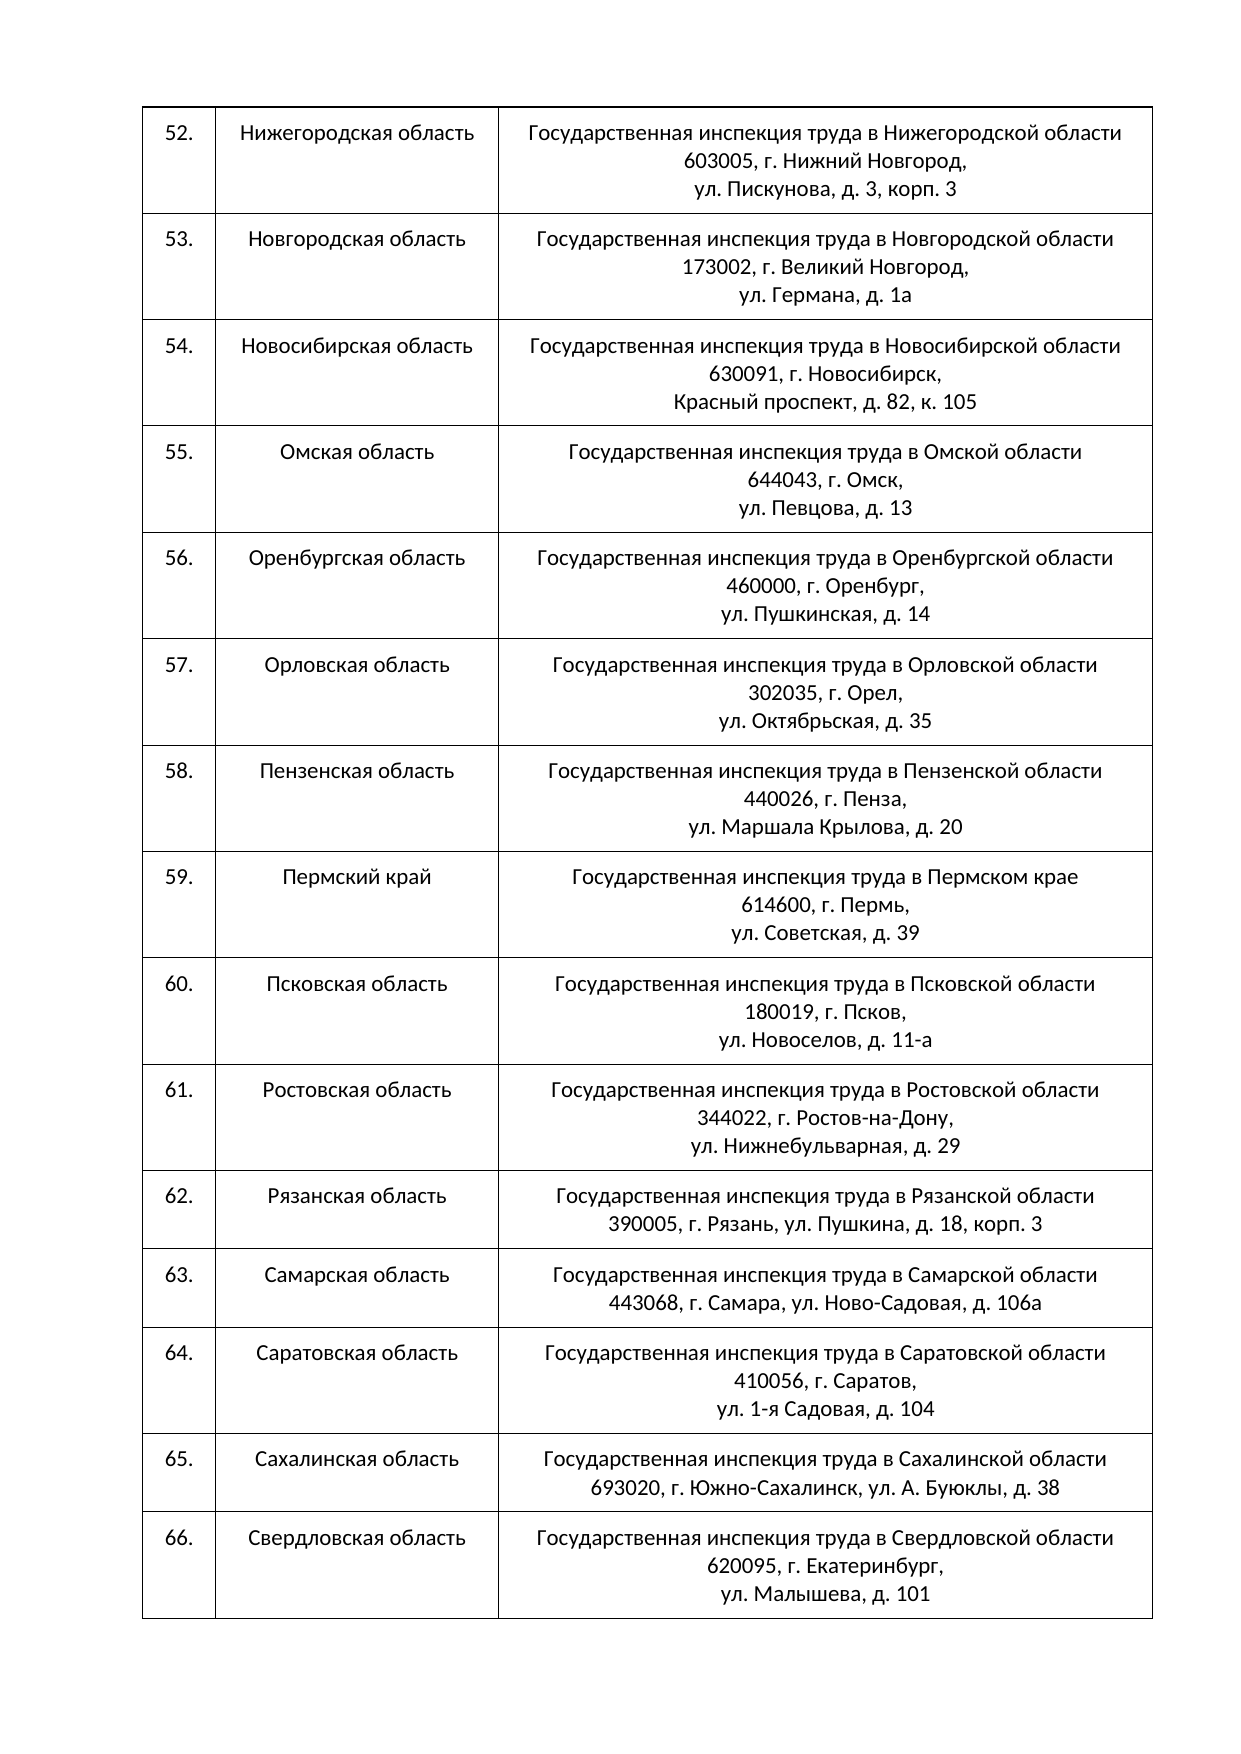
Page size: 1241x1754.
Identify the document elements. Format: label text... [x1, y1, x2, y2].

table_cell 66. [143, 1512, 215, 1618]
table_cell 56. [143, 533, 215, 638]
table_cell Государственная инспекция труда в Нижегородской области 603005, г. Нижний Новгород, ул. Пискунова, д. 3, корп. 3 [499, 108, 1152, 213]
table_cell Новосибирская область [216, 320, 498, 425]
table_cell Самарская область [216, 1249, 498, 1327]
table_cell Государственная инспекция труда в Омской области 644043, г. Омск, ул. Певцова, д. 13 [499, 426, 1152, 532]
table_cell Государственная инспекция труда в Псковской области 180019, г. Псков, ул. Новоселов, д. 11-а [499, 958, 1152, 1063]
table_cell 55. [143, 426, 215, 532]
table_cell 61. [143, 1065, 215, 1170]
table_cell Орловская область [216, 639, 498, 744]
table_cell Пензенская область [216, 746, 498, 851]
table_cell 63. [143, 1249, 215, 1327]
table_cell Государственная инспекция труда в Саратовской области 410056, г. Саратов, ул. 1-я Садовая, д. 104 [499, 1328, 1152, 1433]
table_cell Государственная инспекция труда в Сахалинской области 693020, г. Южно-Сахалинск, ул. А. Буюклы, д. 38 [499, 1434, 1152, 1511]
table_cell Государственная инспекция труда в Пермском крае 614600, г. Пермь, ул. Советская, д. 39 [499, 852, 1152, 957]
table_cell Рязанская область [216, 1171, 498, 1248]
table_cell 64. [143, 1328, 215, 1433]
table_cell 54. [143, 320, 215, 425]
table_cell Государственная инспекция труда в Новосибирской области 630091, г. Новосибирск, Красный проспект, д. 82, к. 105 [499, 320, 1152, 425]
table_cell 53. [143, 214, 215, 319]
table_cell Государственная инспекция труда в Орловской области 302035, г. Орел, ул. Октябрьская, д. 35 [499, 639, 1152, 744]
table_cell 58. [143, 746, 215, 851]
table_cell Государственная инспекция труда в Ростовской области 344022, г. Ростов-на-Дону, ул. Нижнебульварная, д. 29 [499, 1065, 1152, 1170]
table_cell Саратовская область [216, 1328, 498, 1433]
table_cell Сахалинская область [216, 1434, 498, 1511]
table_cell Государственная инспекция труда в Свердловской области 620095, г. Екатеринбург, ул. Малышева, д. 101 [499, 1512, 1152, 1618]
table_cell Пермский край [216, 852, 498, 957]
table_cell 52. [143, 108, 215, 213]
table_cell 65. [143, 1434, 215, 1511]
table_cell Нижегородская область [216, 108, 498, 213]
table_cell Свердловская область [216, 1512, 498, 1618]
table_cell Государственная инспекция труда в Новгородской области 173002, г. Великий Новгород, ул. Германа, д. 1а [499, 214, 1152, 319]
table_cell 60. [143, 958, 215, 1063]
table_cell Государственная инспекция труда в Пензенской области 440026, г. Пенза, ул. Маршала Крылова, д. 20 [499, 746, 1152, 851]
table_cell Ростовская область [216, 1065, 498, 1170]
table_cell Псковская область [216, 958, 498, 1063]
table_cell Омская область [216, 426, 498, 532]
table_cell Государственная инспекция труда в Рязанской области 390005, г. Рязань, ул. Пушкина, д. 18, корп. 3 [499, 1171, 1152, 1248]
table_cell Оренбургская область [216, 533, 498, 638]
table_cell 62. [143, 1171, 215, 1248]
table_cell Государственная инспекция труда в Самарской области 443068, г. Самара, ул. Ново-Садовая, д. 106а [499, 1249, 1152, 1327]
table_cell Новгородская область [216, 214, 498, 319]
table_cell Государственная инспекция труда в Оренбургской области 460000, г. Оренбург, ул. Пушкинская, д. 14 [499, 533, 1152, 638]
table_cell 59. [143, 852, 215, 957]
table_cell 57. [143, 639, 215, 744]
